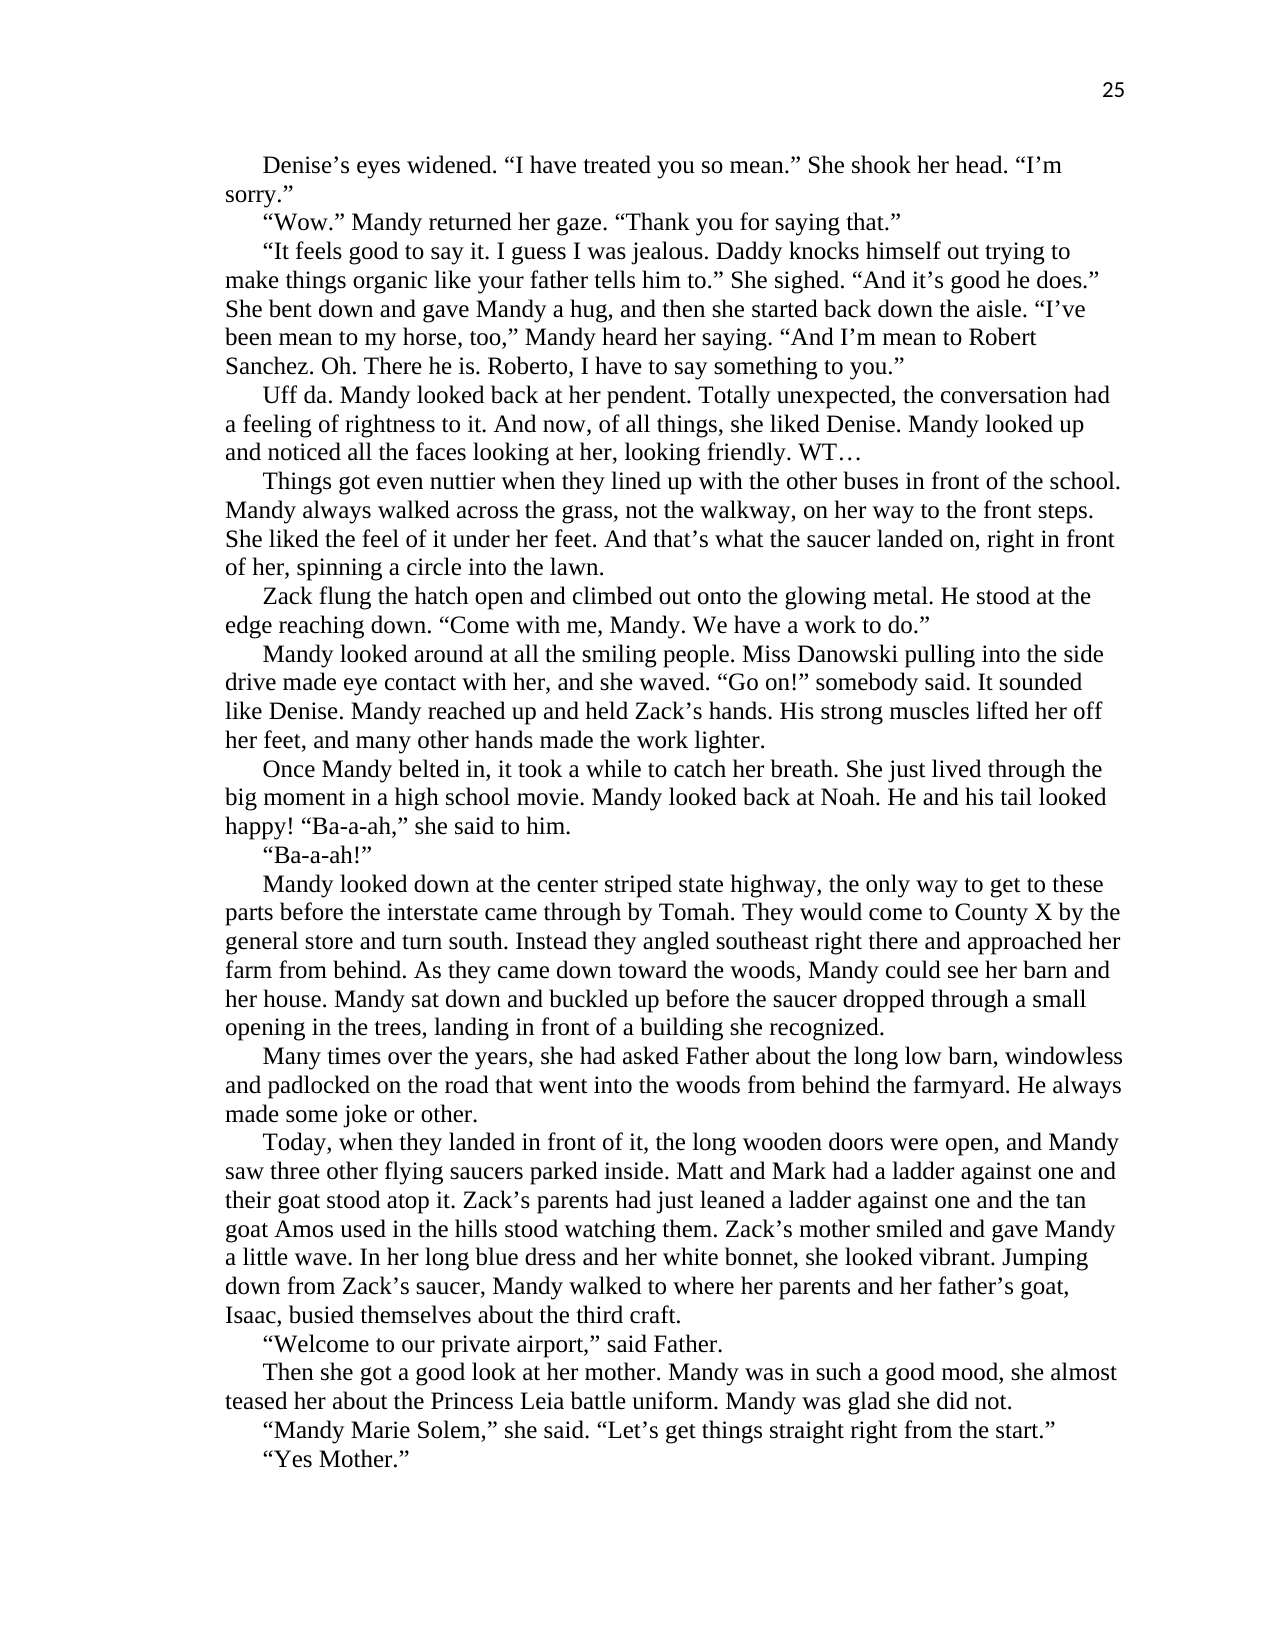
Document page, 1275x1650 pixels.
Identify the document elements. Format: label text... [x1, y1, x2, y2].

text “Ba-a-ah!” [225, 840, 1125, 869]
text “It feels good to say it. I guess I was jealous. Daddy knocks himself out trying to make things organic like your father tells him to.” She sighed. “And it’s good he does.” She bent down and gave Mandy a hug, and then she started back down the aisle. “I’ve been mean to my horse, too,” Mandy heard her saying. “And I’m mean to Robert Sanchez. Oh. There he is. Roberto, I have to say something to you.” [225, 236, 1125, 380]
text Many times over the years, she had asked Father about the long low barn, windowless and padlocked on the road that went into the woods from behind the farmyard. He always made some joke or other. [225, 1041, 1125, 1127]
text “Mandy Marie Solem,” she said. “Let’s get things straight right from the start.” [225, 1415, 1125, 1444]
text Denise’s eyes widened. “I have treated you so mean.” She shook her head. “I’m sorry.” [225, 150, 1125, 207]
text Once Mandy belted in, it took a while to catch her breath. She just lived through the big moment in a high school movie. Mandy looked back at Noah. He and his tail looked happy! “Ba-a-ah,” she said to him. [225, 754, 1125, 840]
text Then she got a good look at her mother. Mandy was in such a good mood, she almost teased her about the Princess Leia battle uniform. Mandy was glad she did not. [225, 1357, 1125, 1415]
text Today, when they landed in front of it, the long wooden doors were open, and Mandy saw three other flying saucers parked inside. Matt and Mark had a ladder against one and their goat stood atop it. Zack’s parents had just leaned a ladder against one and the tan goat Amos used in the hills stood watching them. Zack’s mother smiled and gave Mandy a little wave. In her long blue dress and her white bonnet, she looked vibrant. Jumping down from Zack’s saucer, Mandy walked to where her parents and her father’s goat, Isaac, busied themselves about the third craft. [225, 1127, 1125, 1329]
text “Wow.” Mandy returned her gaze. “Thank you for saying that.” [225, 207, 1125, 236]
text Mandy looked down at the center striped state highway, the only way to get to these parts before the interstate came through by Tomah. They would come to County X by the general store and turn south. Instead they angled southeast right there and approached her farm from behind. As they came down toward the woods, Mandy could see her barn and her house. Mandy sat down and buckled up before the saucer dropped through a small opening in the trees, landing in front of a building she recognized. [225, 869, 1125, 1041]
text “Welcome to our private airport,” said Father. [225, 1329, 1125, 1357]
text “Yes Mother.” [225, 1444, 1125, 1472]
text Zack flung the hatch open and climbed out onto the glowing metal. He stood at the edge reaching down. “Come with me, Mandy. We have a work to do.” [225, 581, 1125, 639]
text Things got even nuttier when they lined up with the other buses in front of the school. Mandy always walked across the grass, not the walkway, on her way to the front steps. She liked the feel of it under her feet. And that’s what the saucer landed on, right in front of her, spinning a circle into the lawn. [225, 466, 1125, 581]
text Mandy looked around at all the smiling people. Miss Danowski pulling into the side drive made eye contact with her, and she waved. “Go on!” somebody said. It sounded like Denise. Mandy reached up and held Zack’s hands. His strong muscles lifted her off her feet, and many other hands made the work lighter. [225, 639, 1125, 754]
text Uff da. Mandy looked back at her pendent. Totally unexpected, the conversation had a feeling of rightness to it. And now, of all things, she liked Denise. Mandy looked up and noticed all the faces looking at her, looking friendly. WT… [225, 380, 1125, 466]
